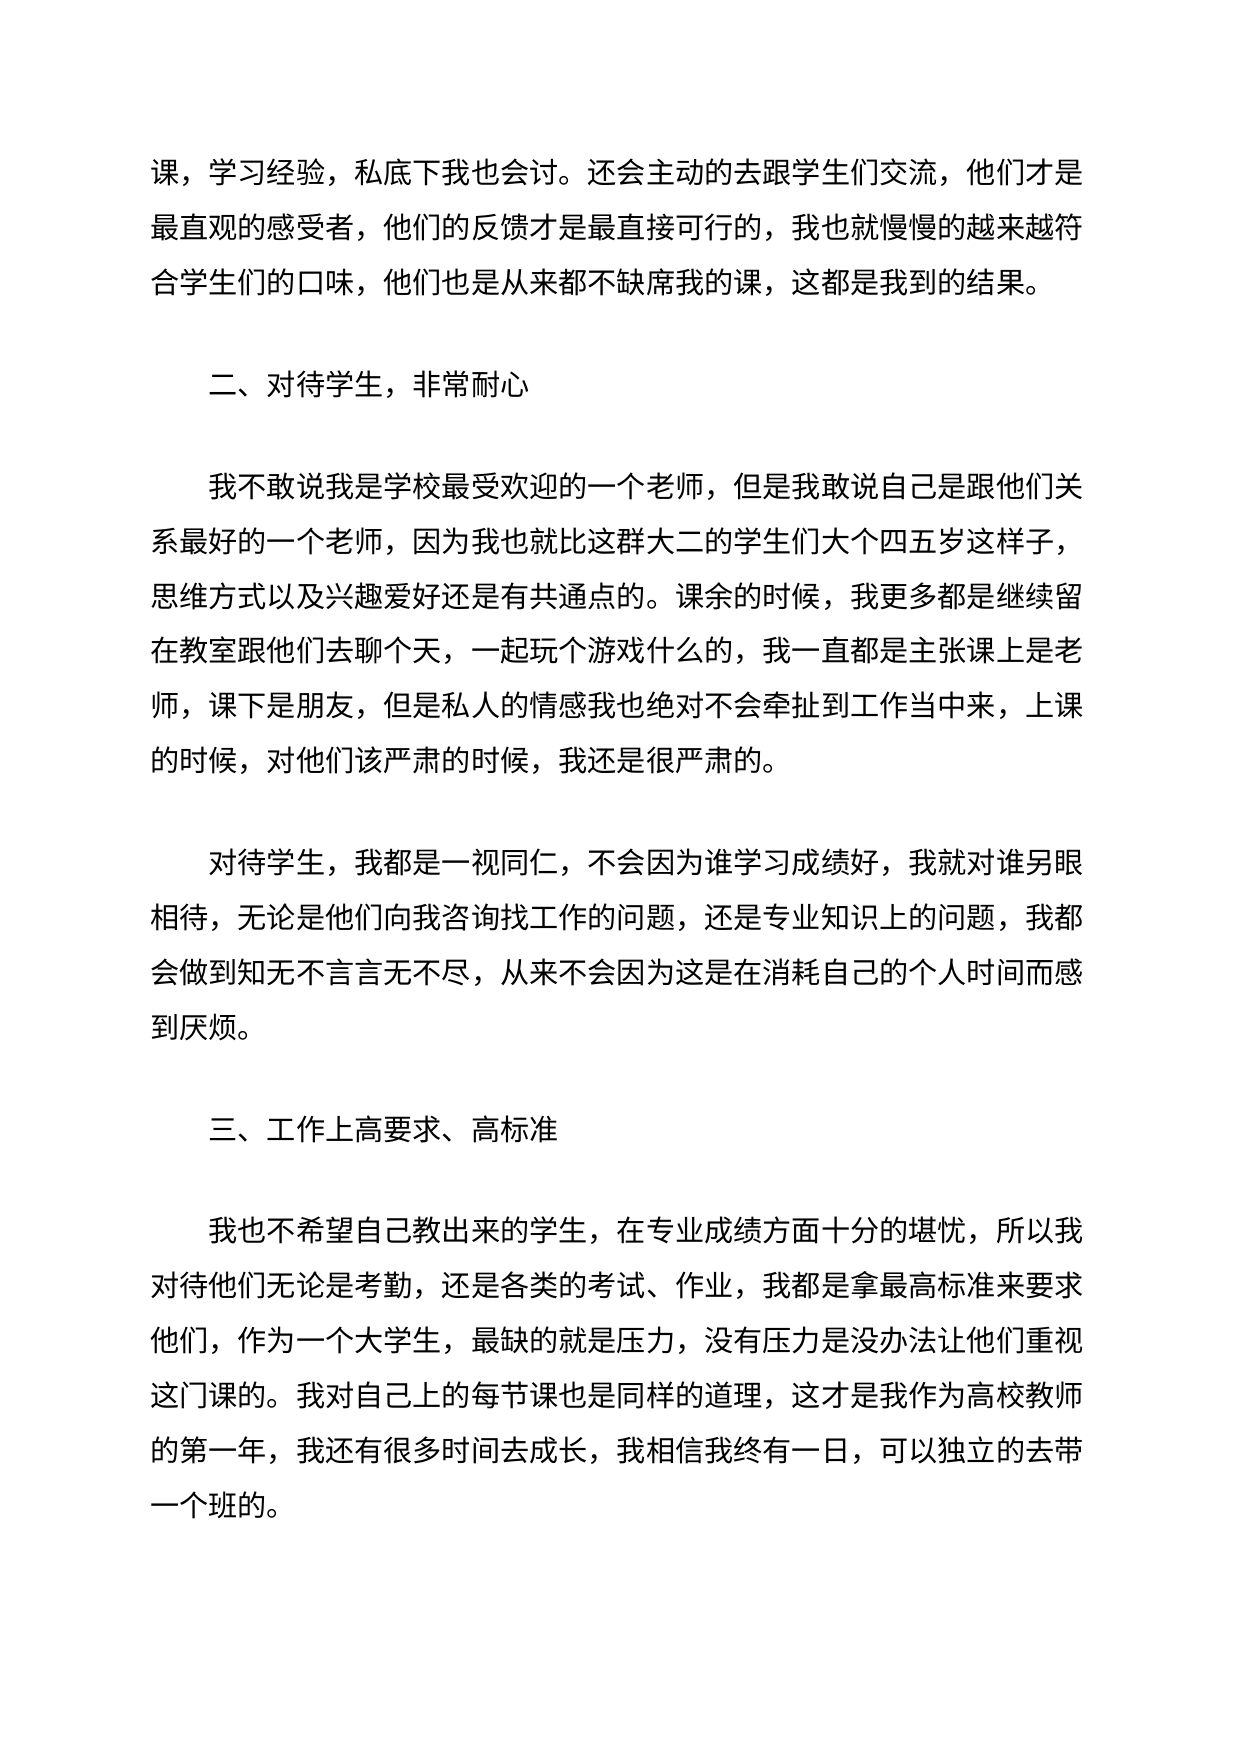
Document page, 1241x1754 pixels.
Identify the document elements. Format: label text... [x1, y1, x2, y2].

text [150, 150, 1090, 302]
text 三、工作上高要求、高标准 [150, 1106, 1090, 1148]
text 我不敢说我是学校最受欢迎的一个老师，但是我敢说自己是跟他们关系最好的一个老师，因为我也就比这群大二的学生们大个四五岁这样子，思维方式以及兴趣爱好还是有共通点的。课余的时候，我更多都是继续留在教室跟他们去聊个天，一起玩个游戏什么的，我一直都是主张课上是老师，课下是朋友，但是私人的情感我也绝对不会牵扯到工作当中来，上课的时候，对他们该严肃的时候，我还是很严肃的。 [150, 463, 1090, 780]
text 二、对待学生，非常耐心 [150, 362, 1090, 404]
text 对待学生，我都是一视同仁，不会因为谁学习成绩好，我就对谁另眼相待，无论是他们向我咨询找工作的问题，还是专业知识上的问题，我都会做到知无不言言无不尽，从来不会因为这是在消耗自己的个人时间而感到厌烦。 [150, 839, 1090, 1047]
text 我也不希望自己教出来的学生，在专业成绩方面十分的堪忧，所以我对待他们无论是考勤，还是各类的考试、作业，我都是拿最高标准来要求他们，作为一个大学生，最缺的就是压力，没有压力是没办法让他们重视这门课的。我对自己上的每节课也是同样的道理，这才是我作为高校教师的第一年，我还有很多时间去成长，我相信我终有一日，可以独立的去带一个班的。 [150, 1208, 1090, 1524]
